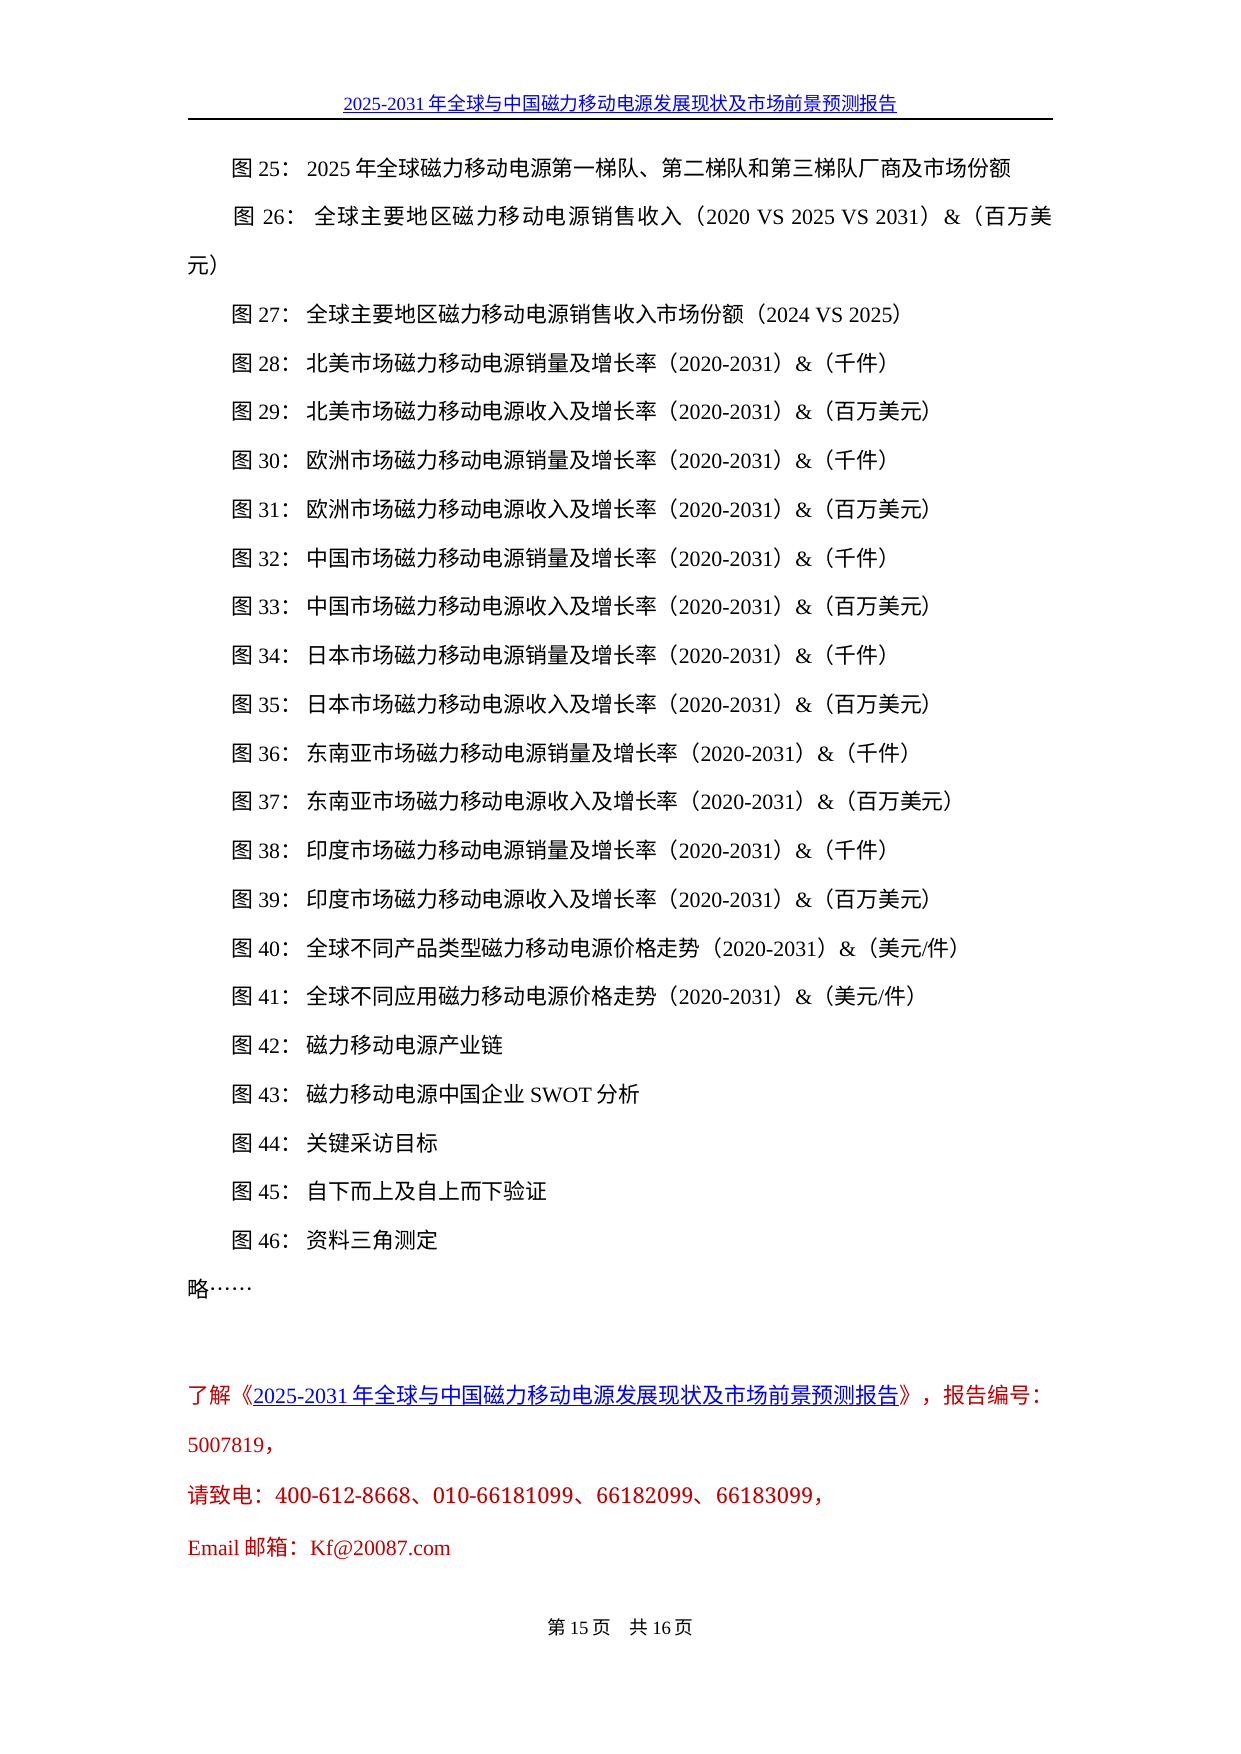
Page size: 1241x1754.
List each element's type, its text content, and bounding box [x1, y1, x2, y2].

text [187, 150, 1053, 1304]
text Email邮箱：Kf@20087.com [187, 1530, 1053, 1562]
text 请致电：400-612-8668、010-66181099、66182099、66183099， [187, 1478, 1053, 1511]
text 了解《2025-2031年全球与中国磁力移动电源发展现状及市场前景预测报告》，报告编号：5007819， [187, 1378, 1053, 1459]
